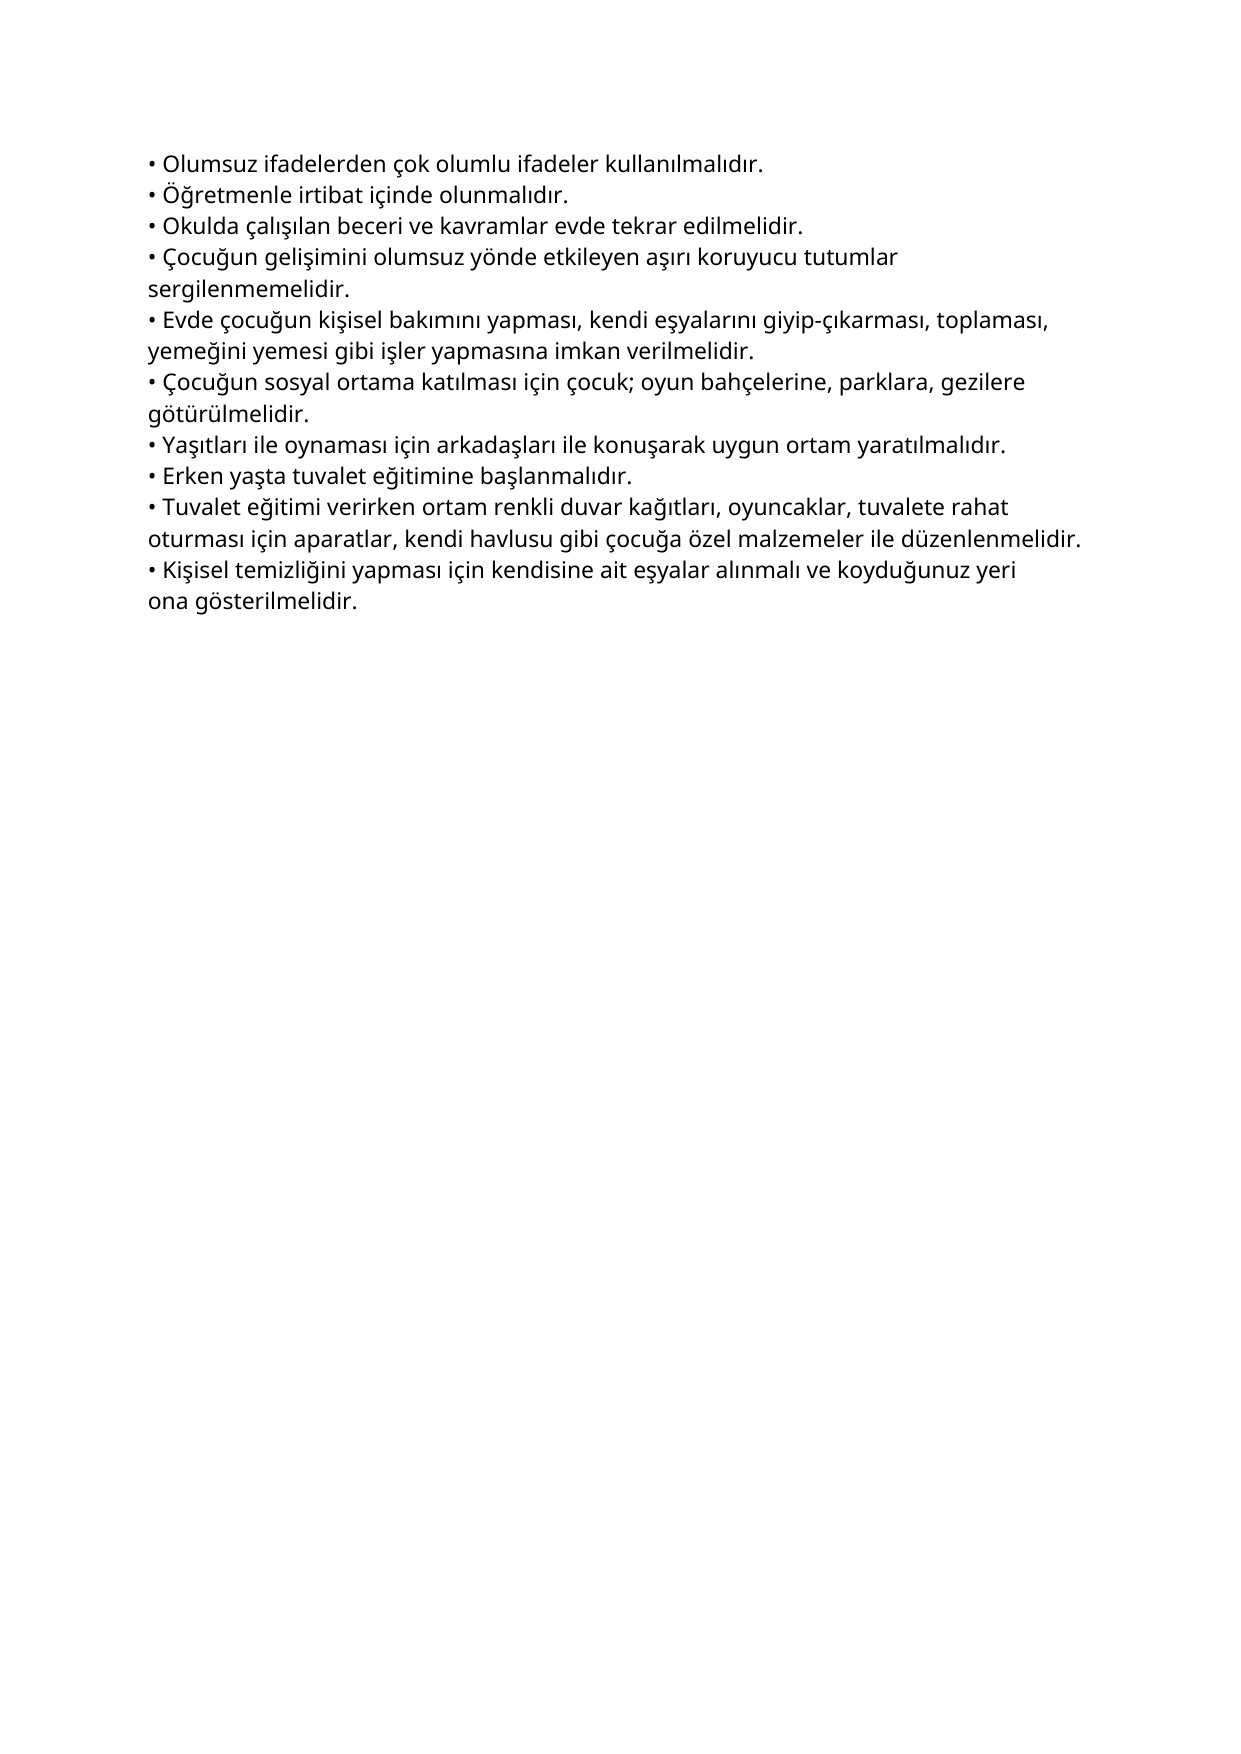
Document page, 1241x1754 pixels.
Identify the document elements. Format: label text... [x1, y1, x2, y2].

text oturması için aparatlar, kendi havlusu gibi çocuğa özel malzemeler ile düzenlenmelidir. [148, 523, 1093, 554]
text • Kişisel temizliğini yapması için kendisine ait eşyalar alınmalı ve koyduğunuz yeri [148, 554, 1093, 585]
text • Öğretmenle irtibat içinde olunmalıdır. [148, 179, 1093, 210]
text • Çocuğun sosyal ortama katılması için çocuk; oyun bahçelerine, parklara, gezilere [148, 366, 1093, 398]
text • Tuvalet eğitimi verirken ortam renkli duvar kağıtları, oyuncaklar, tuvalete rahat [148, 491, 1093, 523]
text götürülmelidir. [148, 398, 1093, 429]
text • Olumsuz ifadelerden çok olumlu ifadeler kullanılmalıdır. [148, 148, 1093, 179]
text • Evde çocuğun kişisel bakımını yapması, kendi eşyalarını giyip-çıkarması, toplaması, [148, 304, 1093, 335]
text • Çocuğun gelişimini olumsuz yönde etkileyen aşırı koruyucu tutumlar sergilenmemelidir. [148, 241, 1093, 304]
text • Okulda çalışılan beceri ve kavramlar evde tekrar edilmelidir. [148, 210, 1093, 241]
text • Yaşıtları ile oynaması için arkadaşları ile konuşarak uygun ortam yaratılmalıdır. [148, 429, 1093, 460]
text • Erken yaşta tuvalet eğitimine başlanmalıdır. [148, 460, 1093, 491]
text ona gösterilmelidir. [148, 585, 1093, 616]
text yemeğini yemesi gibi işler yapmasına imkan verilmelidir. [148, 335, 1093, 366]
